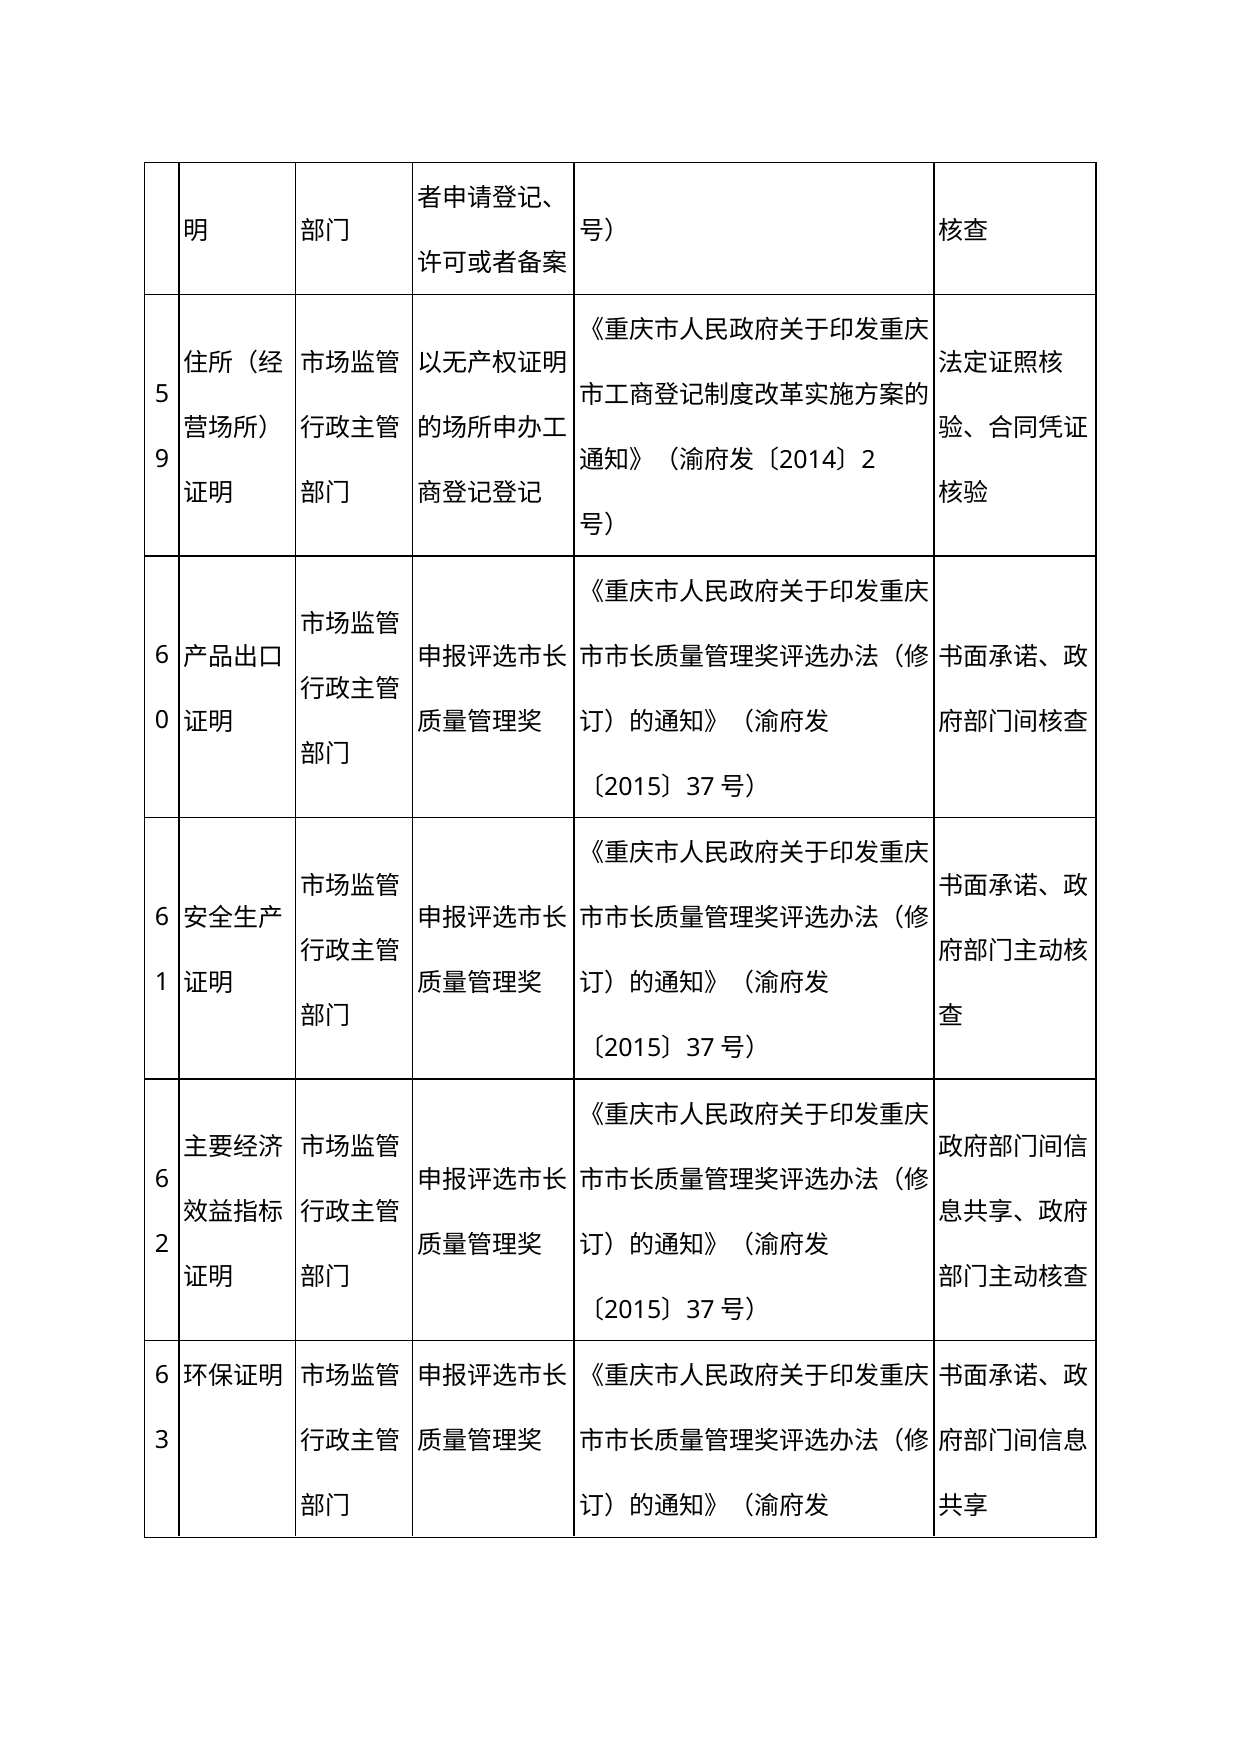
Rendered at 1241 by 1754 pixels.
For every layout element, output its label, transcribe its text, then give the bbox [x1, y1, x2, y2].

table_cell 申报评选市长质量管理奖 [413, 1080, 573, 1340]
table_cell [413, 163, 573, 293]
table_cell 《重庆市人民政府关于印发重庆市市长质量管理奖评选办法（修订）的通知》（渝府发〔2015〕37号） [575, 818, 933, 1078]
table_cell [575, 163, 933, 293]
table_cell 产品出口证明 [180, 557, 295, 817]
table_cell 环保证明 [180, 1341, 295, 1536]
table_cell 书面承诺、政府部门主动核查 [935, 818, 1095, 1078]
table_cell 法定证照核验、合同凭证核查 [935, 163, 1095, 293]
table_cell 市场监管行政主管部门 [296, 163, 412, 293]
table_cell 经营场所合法性证明 [180, 163, 295, 293]
table_cell 市场监管行政主管部门 [296, 1080, 412, 1340]
table_cell 申报评选市长质量管理奖 [413, 557, 573, 817]
table_cell 63 [145, 1341, 178, 1536]
table_cell 市场监管行政主管部门 [296, 818, 412, 1078]
table_cell 主要经济效益指标证明 [180, 1080, 295, 1340]
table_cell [575, 1341, 933, 1536]
table_cell 市场监管行政主管部门 [296, 295, 412, 555]
table_cell 59 [145, 295, 178, 555]
table_cell 书面承诺、政府部门间信息共享 [935, 1341, 1095, 1536]
table_cell 安全生产证明 [180, 818, 295, 1078]
table_cell 以无产权证明的场所申办工商登记登记 [413, 295, 573, 555]
table_cell 书面承诺、政府部门间核查 [935, 557, 1095, 817]
table_cell 申报评选市长质量管理奖 [413, 1341, 573, 1536]
table_cell 市场监管行政主管部门 [296, 1341, 412, 1536]
table_cell 《重庆市人民政府关于印发重庆市工商登记制度改革实施方案的通知》（渝府发〔2014〕2号） [575, 295, 933, 555]
table_cell 法定证照核验、合同凭证核验 [935, 295, 1095, 555]
table_cell 60 [145, 557, 178, 817]
table_cell 市场监管行政主管部门 [296, 557, 412, 817]
table_cell 《重庆市人民政府关于印发重庆市市长质量管理奖评选办法（修订）的通知》（渝府发〔2015〕37号） [575, 557, 933, 817]
table_cell 申报评选市长质量管理奖 [413, 818, 573, 1078]
table_cell 58 [145, 163, 178, 293]
table_cell 62 [145, 1080, 178, 1340]
table_cell 61 [145, 818, 178, 1078]
table_cell 住所（经营场所）证明 [180, 295, 295, 555]
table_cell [575, 1080, 933, 1340]
table_cell 政府部门间信息共享、政府部门主动核查 [935, 1080, 1095, 1340]
